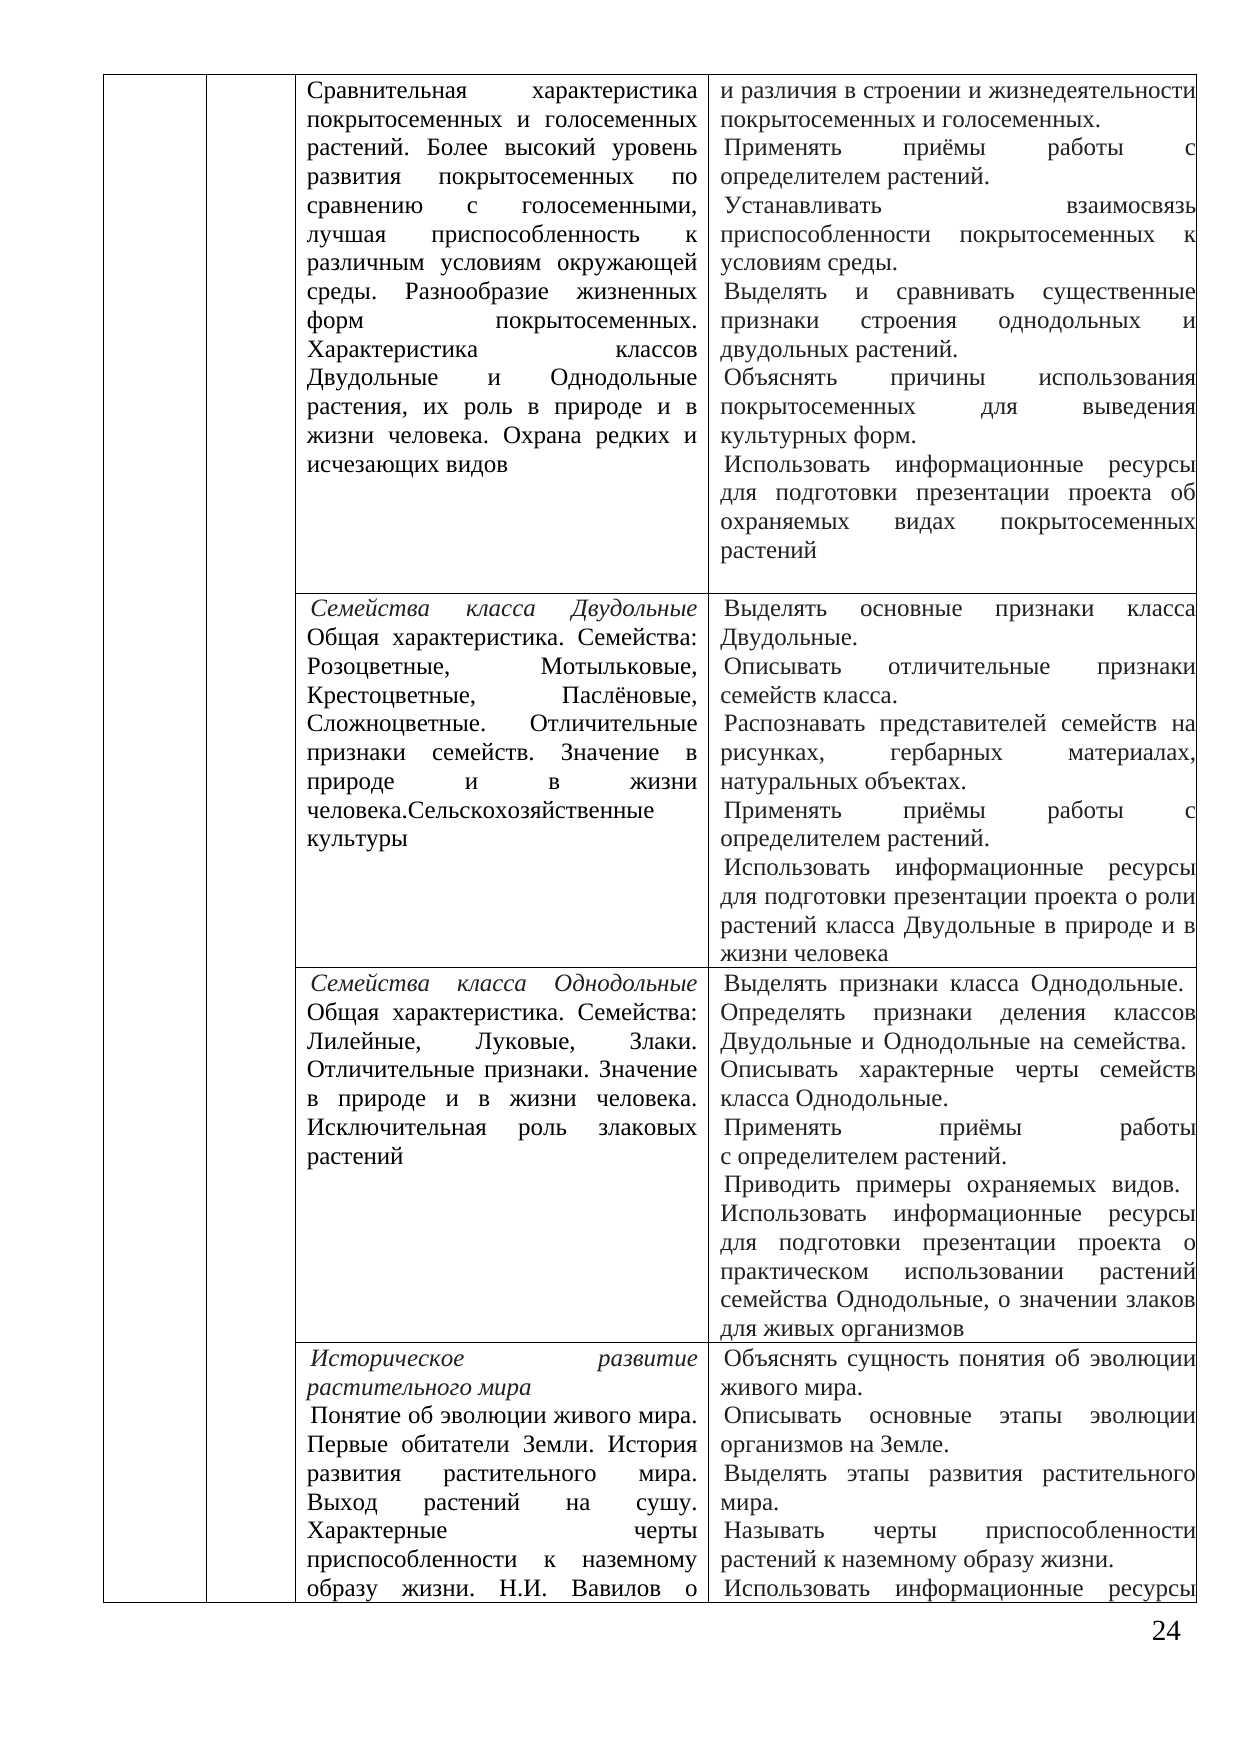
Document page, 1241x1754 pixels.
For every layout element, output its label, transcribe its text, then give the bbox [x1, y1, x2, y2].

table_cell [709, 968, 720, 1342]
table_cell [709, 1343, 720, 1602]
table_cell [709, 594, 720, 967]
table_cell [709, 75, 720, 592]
table_cell Семейства класса Двудольные Общая характеристика. Семейства: Розоцветные, Мотыльковые, Крестоцветные, Паслёновые, Сложноцветные. Отличительные признаки семейств. Значение в природе и в жизни человека.Сельскохозяйственные культуры [296, 594, 708, 967]
table_cell Семейства класса Однодольные Общая характеристика. Семейства: Лилейные, Луковые, Злаки. Отличительные признаки. Значение в природе и в жизни человека. Исключительная роль злаковых растений [296, 968, 708, 1342]
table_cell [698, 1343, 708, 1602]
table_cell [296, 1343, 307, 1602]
